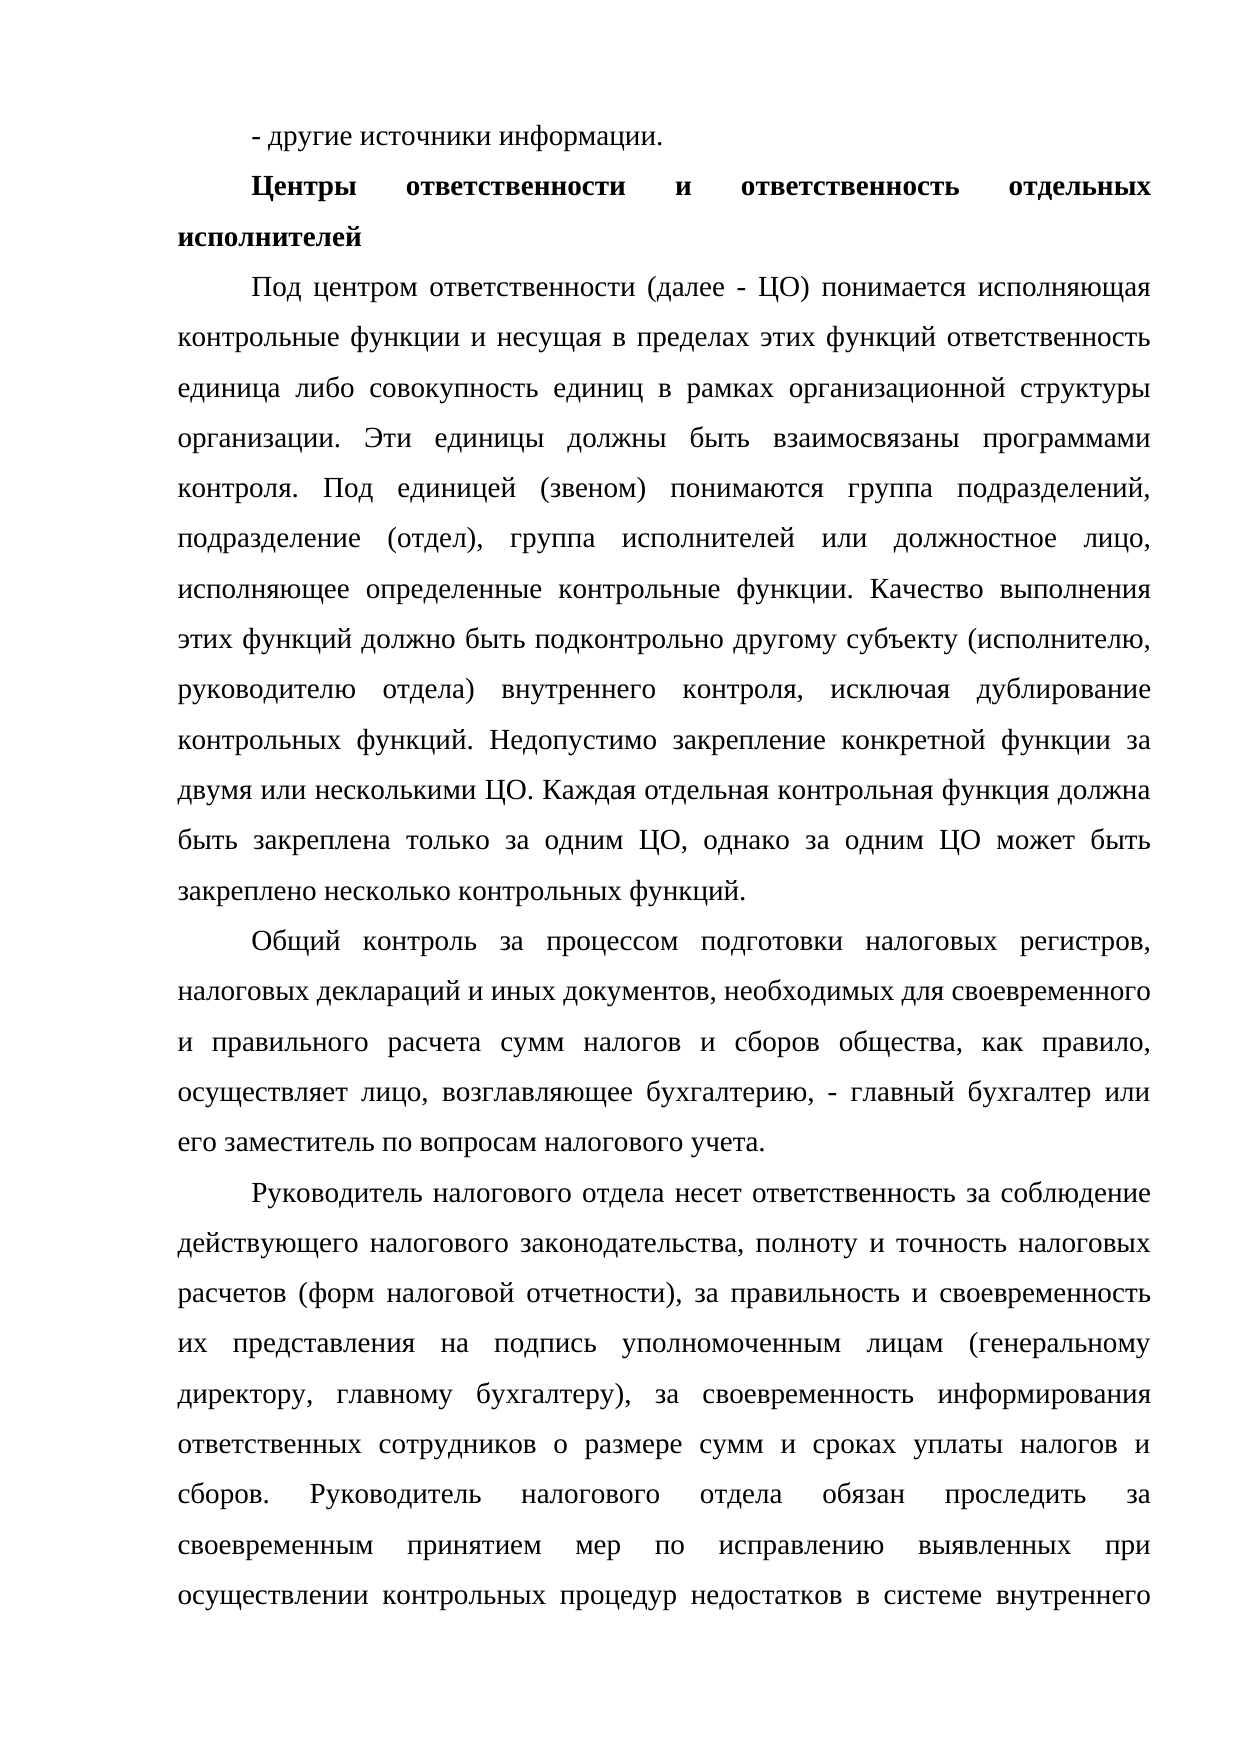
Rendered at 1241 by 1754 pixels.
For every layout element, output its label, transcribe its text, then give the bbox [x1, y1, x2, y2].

text Под центром ответственности (далее - ЦО) понимается исполняющая контрольные функции и несущая в пределах этих функций ответственность единица либо совокупность единиц в рамках организационной структуры организации. Эти единицы должны быть взаимосвязаны программами контроля. Под единицей (звеном) понимаются группа подразделений, подразделение (отдел), группа исполнителей или должностное лицо, исполняющее определенные контрольные функции. Качество выполнения этих функций должно быть подконтрольно другому субъекту (исполнителю, руководителю отдела) внутреннего контроля, исключая дублирование контрольных функций. Недопустимо закрепление конкретной функции за двумя или несколькими ЦО. Каждая отдельная контрольная функция должна быть закреплена только за одним ЦО, однако за одним ЦО может быть закреплено несколько контрольных функций. [177, 269, 1152, 906]
text - другие источники информации. [177, 118, 1152, 152]
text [177, 1175, 1152, 1611]
text Общий контроль за процессом подготовки налоговых регистров, налоговых деклараций и иных документов, необходимых для своевременного и правильного расчета сумм налогов и сборов общества, как правило, осуществляет лицо, возглавляющее бухгалтерию, - главный бухгалтер или его заместитель по вопросам налогового учета. [177, 923, 1152, 1158]
text Центры ответственности и ответственность отдельных исполнителей [177, 168, 1152, 252]
